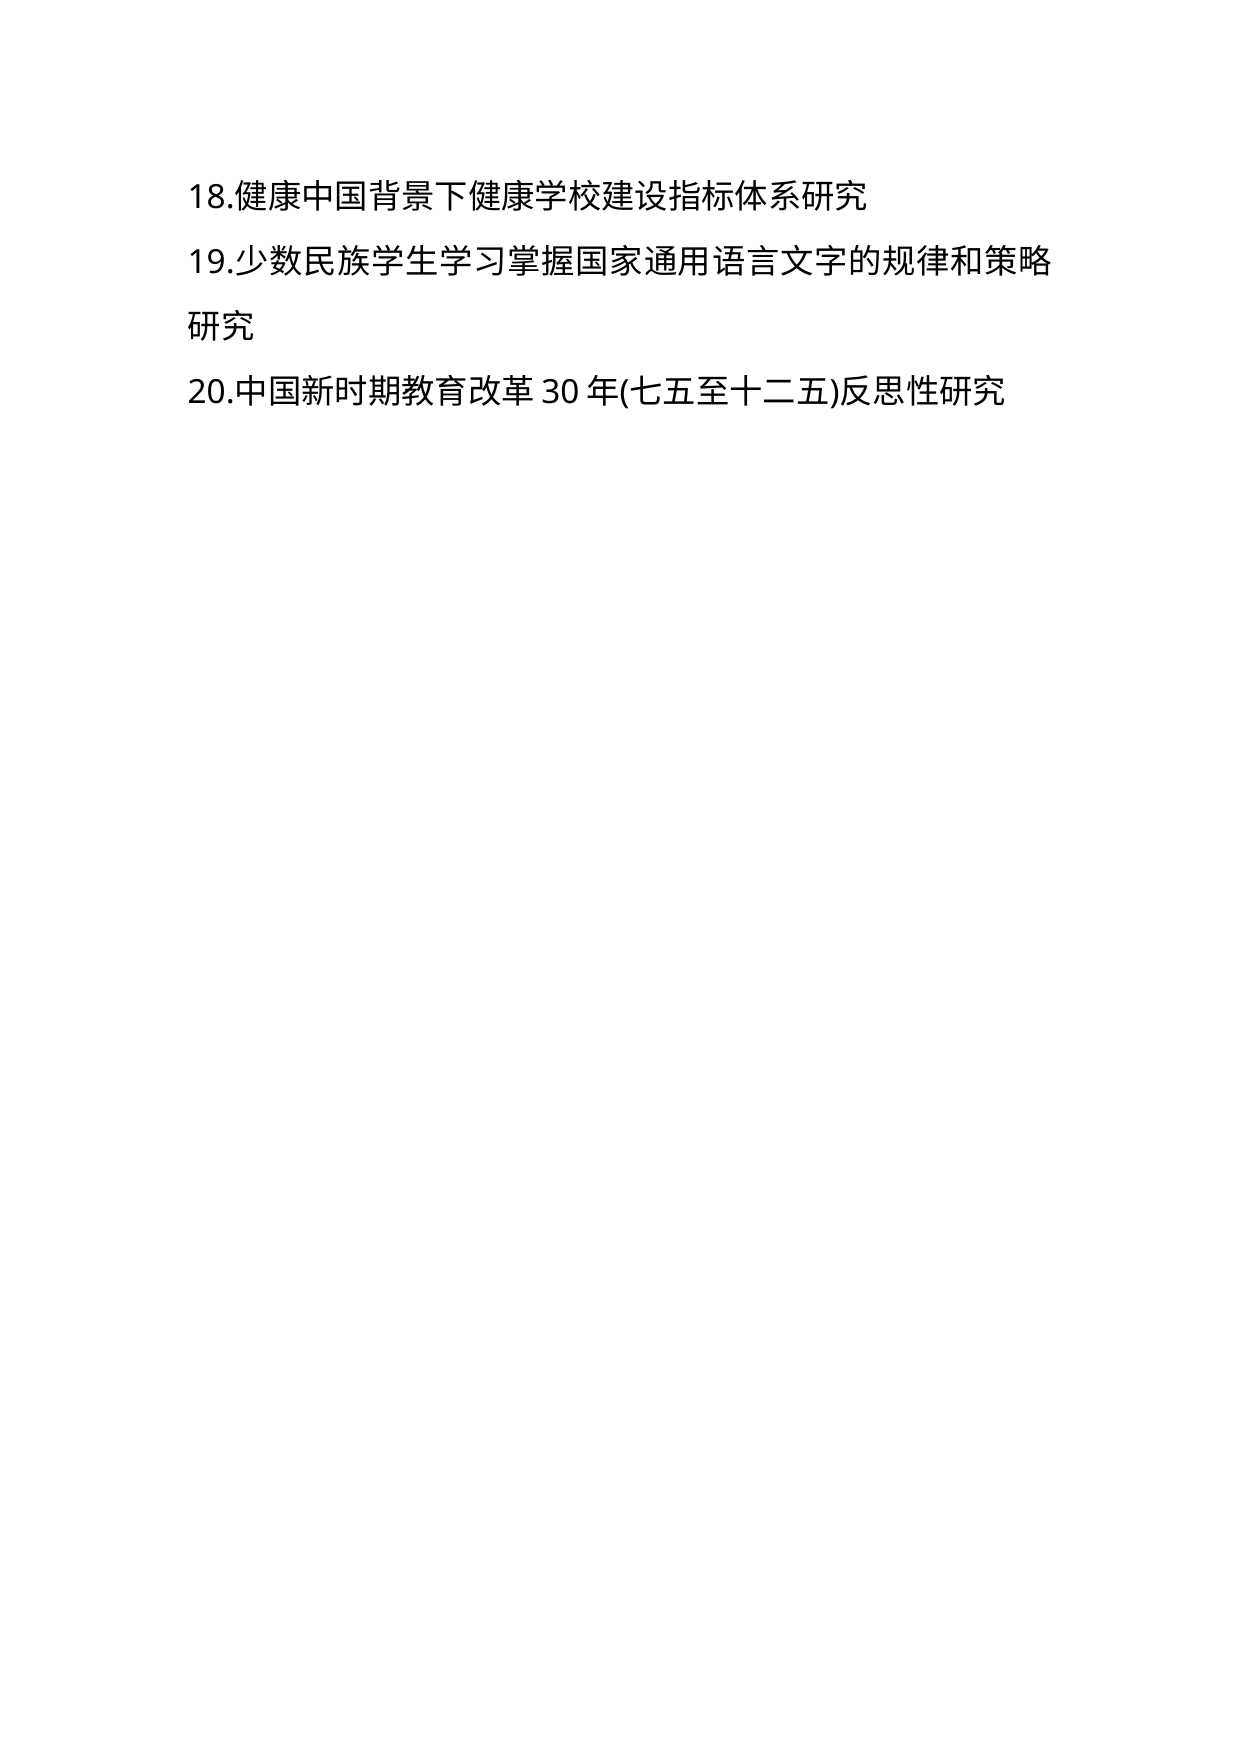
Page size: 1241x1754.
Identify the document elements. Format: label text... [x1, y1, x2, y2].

text 18.健康中国背景下健康学校建设指标体系研究 [187, 162, 1053, 227]
text 19.少数民族学生学习掌握国家通用语言文字的规律和策略研究 [187, 227, 1053, 357]
text 20.中国新时期教育改革30年(七五至十二五)反思性研究 [187, 357, 1053, 422]
